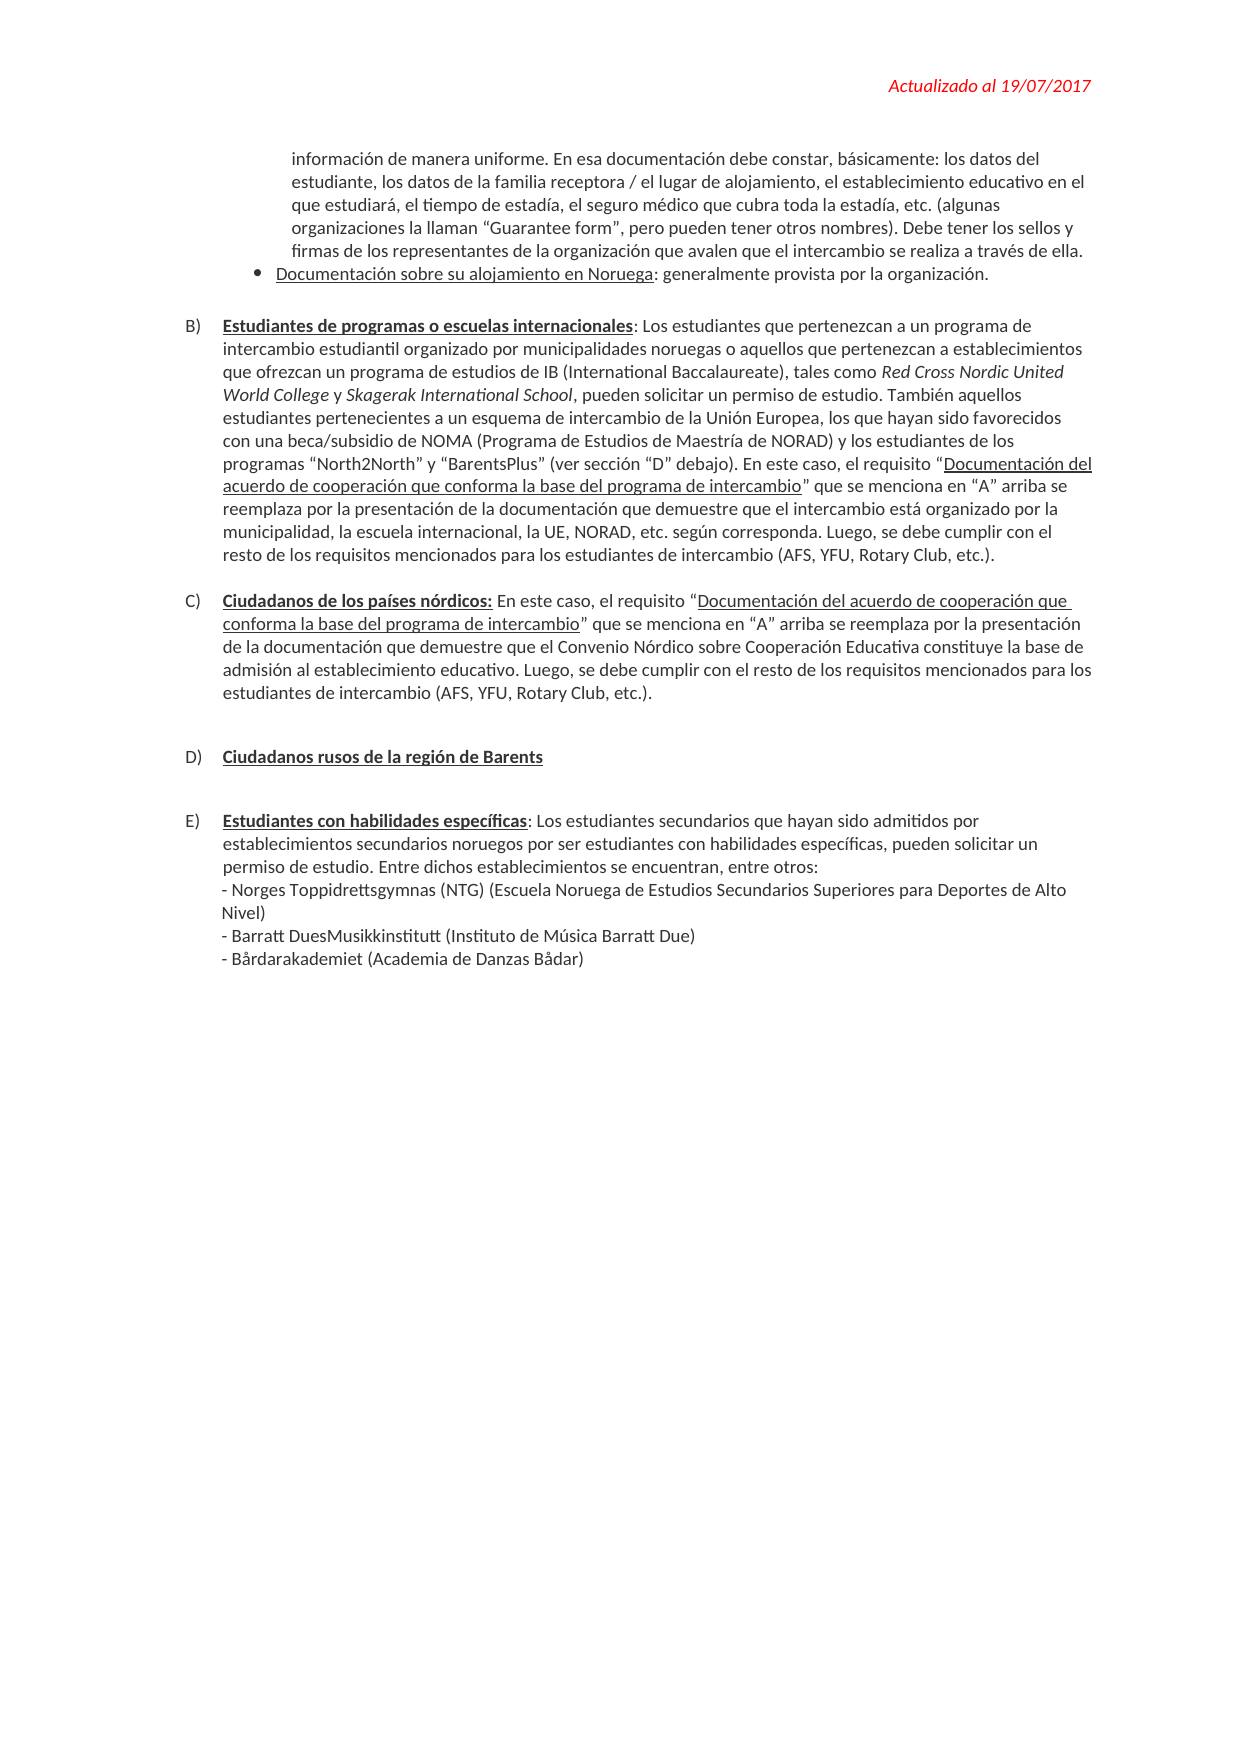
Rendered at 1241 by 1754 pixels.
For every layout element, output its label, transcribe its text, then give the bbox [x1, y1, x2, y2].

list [254, 148, 1093, 262]
list Ciudadanos rusos de la región de Barents [185, 745, 1093, 768]
list Ciudadanos de los países nórdicos: En este caso, el requisito “Documentación del acuerdo de cooperación que conforma la base del programa de intercambio” que se menciona en “A” arriba se reemplaza por la presentación de la documentación que demuestre que el Convenio Nórdico sobre Cooperación Educativa constituye la base de admisión al establecimiento educativo. Luego, se debe cumplir con el resto de los requisitos mencionados para los estudiantes de intercambio (AFS, YFU, Rotary Club, etc.). [185, 589, 1093, 704]
text - Norges Toppidrettsgymnas (NTG) (Escuela Noruega de Estudios Secundarios Superiores para Deportes de Alto Nivel) - Barratt DuesMusikkinstitutt (Instituto de Música Barratt Due) - Bårdarakademiet (Academia de Danzas Bådar) [221, 878, 1093, 970]
list Documentación sobre su alojamiento en Noruega: generalmente provista por la organización. [254, 262, 1093, 285]
list Estudiantes con habilidades específicas: Los estudiantes secundarios que hayan sido admitidos por establecimientos secundarios noruegos por ser estudiantes con habilidades específicas, pueden solicitar un permiso de estudio. Entre dichos establecimientos se encuentran, entre otros: [185, 809, 1093, 878]
list Estudiantes de programas o escuelas internacionales: Los estudiantes que pertenezcan a un programa de intercambio estudiantil organizado por municipalidades noruegas o aquellos que pertenezcan a establecimientos que ofrezcan un programa de estudios de IB (International Baccalaureate), tales como Red Cross Nordic United World College y Skagerak International School, pueden solicitar un permiso de estudio. También aquellos estudiantes pertenecientes a un esquema de intercambio de la Unión Europea, los que hayan sido favorecidos con una beca/subsidio de NOMA (Programa de Estudios de Maestría de NORAD) y los estudiantes de los programas “North2North” y “BarentsPlus” (ver sección “D” debajo). En este caso, el requisito “Documentación del acuerdo de cooperación que conforma la base del programa de intercambio” que se menciona en “A” arriba se reemplaza por la presentación de la documentación que demuestre que el intercambio está organizado por la municipalidad, la escuela internacional, la UE, NORAD, etc. según corresponda. Luego, se debe cumplir con el resto de los requisitos mencionados para los estudiantes de intercambio (AFS, YFU, Rotary Club, etc.). [185, 314, 1093, 566]
